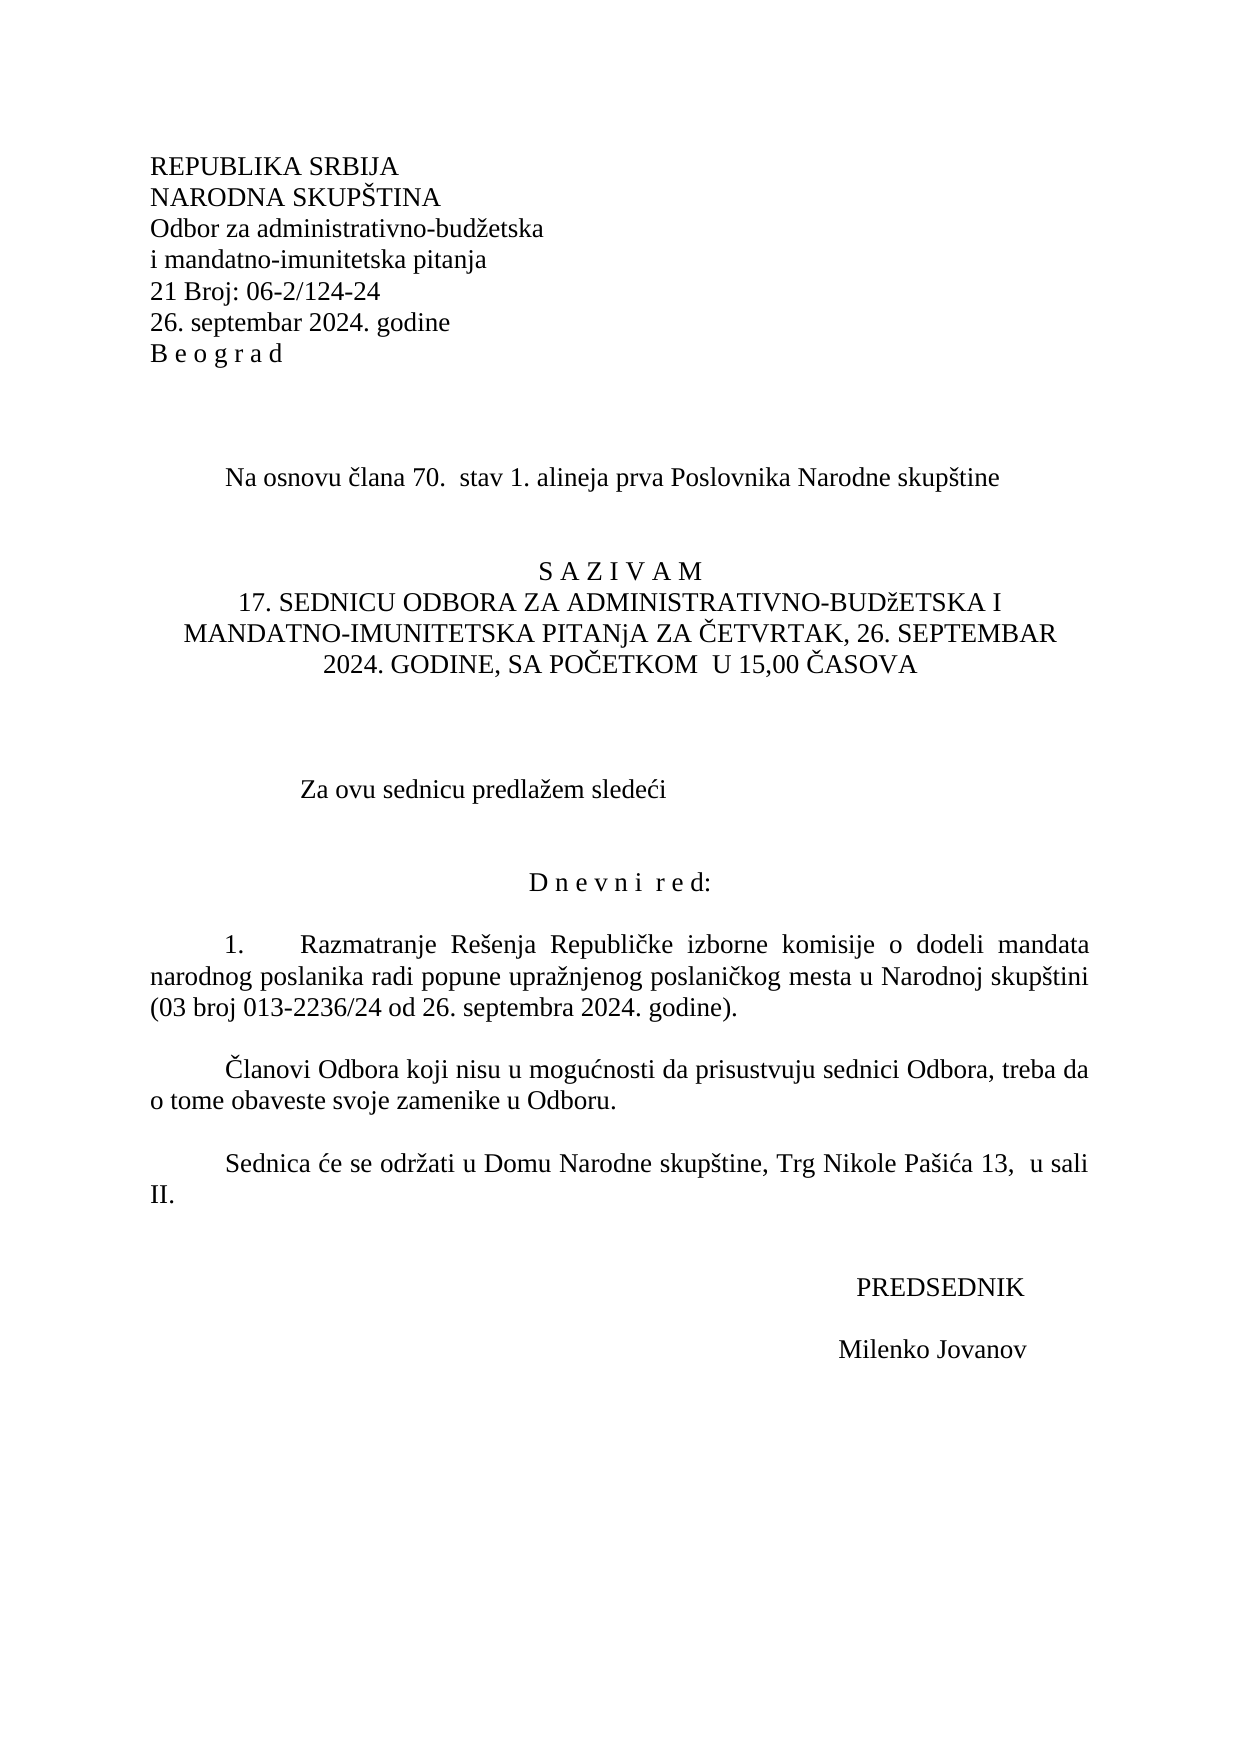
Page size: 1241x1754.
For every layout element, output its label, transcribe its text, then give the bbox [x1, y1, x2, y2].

text S A Z I V A M [150, 555, 1090, 586]
text Za ovu sednicu predlažem sledeći [150, 773, 1090, 804]
text i mandatno-imunitetska pitanja [150, 243, 1090, 274]
text Milenko Jovanov [150, 1333, 1090, 1365]
text Na osnovu člana 70. stav 1. alineja prva Poslovnika Narodne skupštine [150, 461, 1090, 493]
text 17. SEDNICU ODBORA ZA ADMINISTRATIVNO-BUDžETSKA I [150, 586, 1090, 617]
text REPUBLIKA SRBIJA [150, 150, 1090, 181]
text 21 Broj: 06-2/124-24 [150, 274, 1090, 306]
text B e o g r a d [150, 337, 1090, 368]
text Odbor za administrativno-budžetska [150, 212, 1090, 243]
text PREDSEDNIK [150, 1271, 1090, 1302]
text MANDATNO-IMUNITETSKA PITANjA ZA ČETVRTAK, 26. SEPTEMBAR 2024. GODINE, SA POČETKOM U 15,00 ČASOVA [150, 617, 1090, 679]
text 26. septembar 2024. godine [150, 306, 1090, 337]
text NARODNA SKUPŠTINA [150, 181, 1090, 212]
text Članovi Odbora koji nisu u mogućnosti da prisustvuju sednici Odbora, treba da o tome obaveste svoje zamenike u Odboru. [150, 1053, 1090, 1116]
list Razmatranje Rešenja Republičke izborne komisije o dodeli mandata narodnog poslanika radi popune upražnjenog poslaničkog mesta u Narodnoj skupštini (03 broj 013-2236/24 od 26. septembra 2024. godine). [150, 929, 1090, 1022]
text Sednica će se održati u Domu Narodne skupštine, Trg Nikole Pašića 13, u sali II. [150, 1147, 1090, 1209]
text D n e v n i r e d: [150, 866, 1090, 897]
